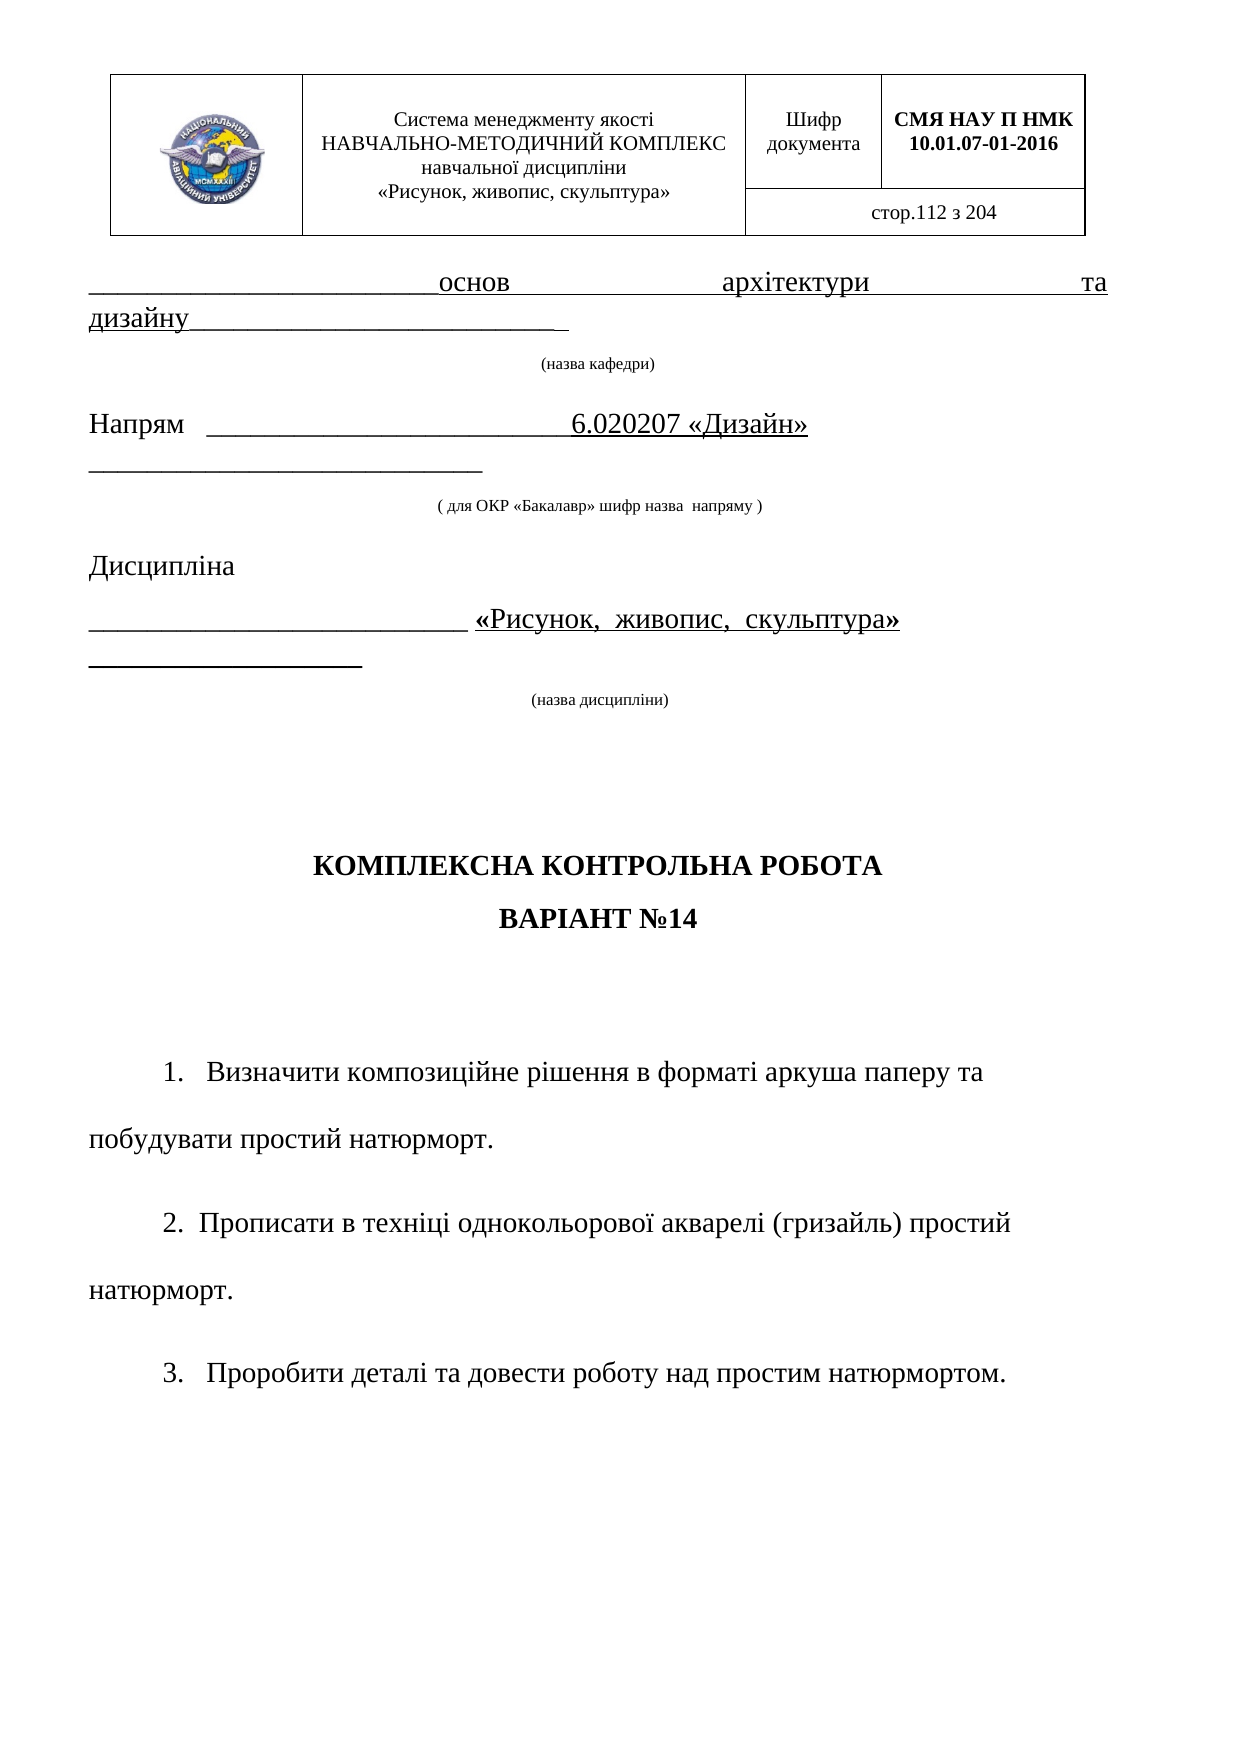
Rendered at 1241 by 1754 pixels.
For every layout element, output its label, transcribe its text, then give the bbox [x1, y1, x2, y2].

text 2. Прописати в техніці однокольорової акварелі (гризайль) простий натюрморт. [88, 1205, 1107, 1305]
text (назва дисципліни) [88, 690, 1107, 723]
text 3. Проробити деталі та довести роботу над простим натюрмортом. [88, 1356, 1107, 1389]
text Напрям _________________________6.020207 «Дизайн» ___________________________ [88, 406, 1107, 476]
text ________________________основ архітектури та дизайну_________________________ [88, 264, 1107, 294]
text комплексна контрольна робота [88, 848, 1107, 882]
text ВАРІАНТ №14 [88, 901, 1107, 934]
text 1. Визначити композиційне рішення в форматі аркуша паперу та побудувати простий натюрморт. [88, 1054, 1107, 1154]
text ________________________основ архітектури та дизайну_________________________ [88, 295, 1107, 334]
text Дисципліна [88, 548, 1107, 582]
text ( для ОКР «Бакалавр» шифр назва напряму ) [88, 495, 1107, 529]
text __________________________ «Рисунок, живопис, скульптура» ___________________ [88, 601, 1107, 671]
text (назва кафедри) [88, 353, 1107, 387]
picture [158, 111, 265, 203]
